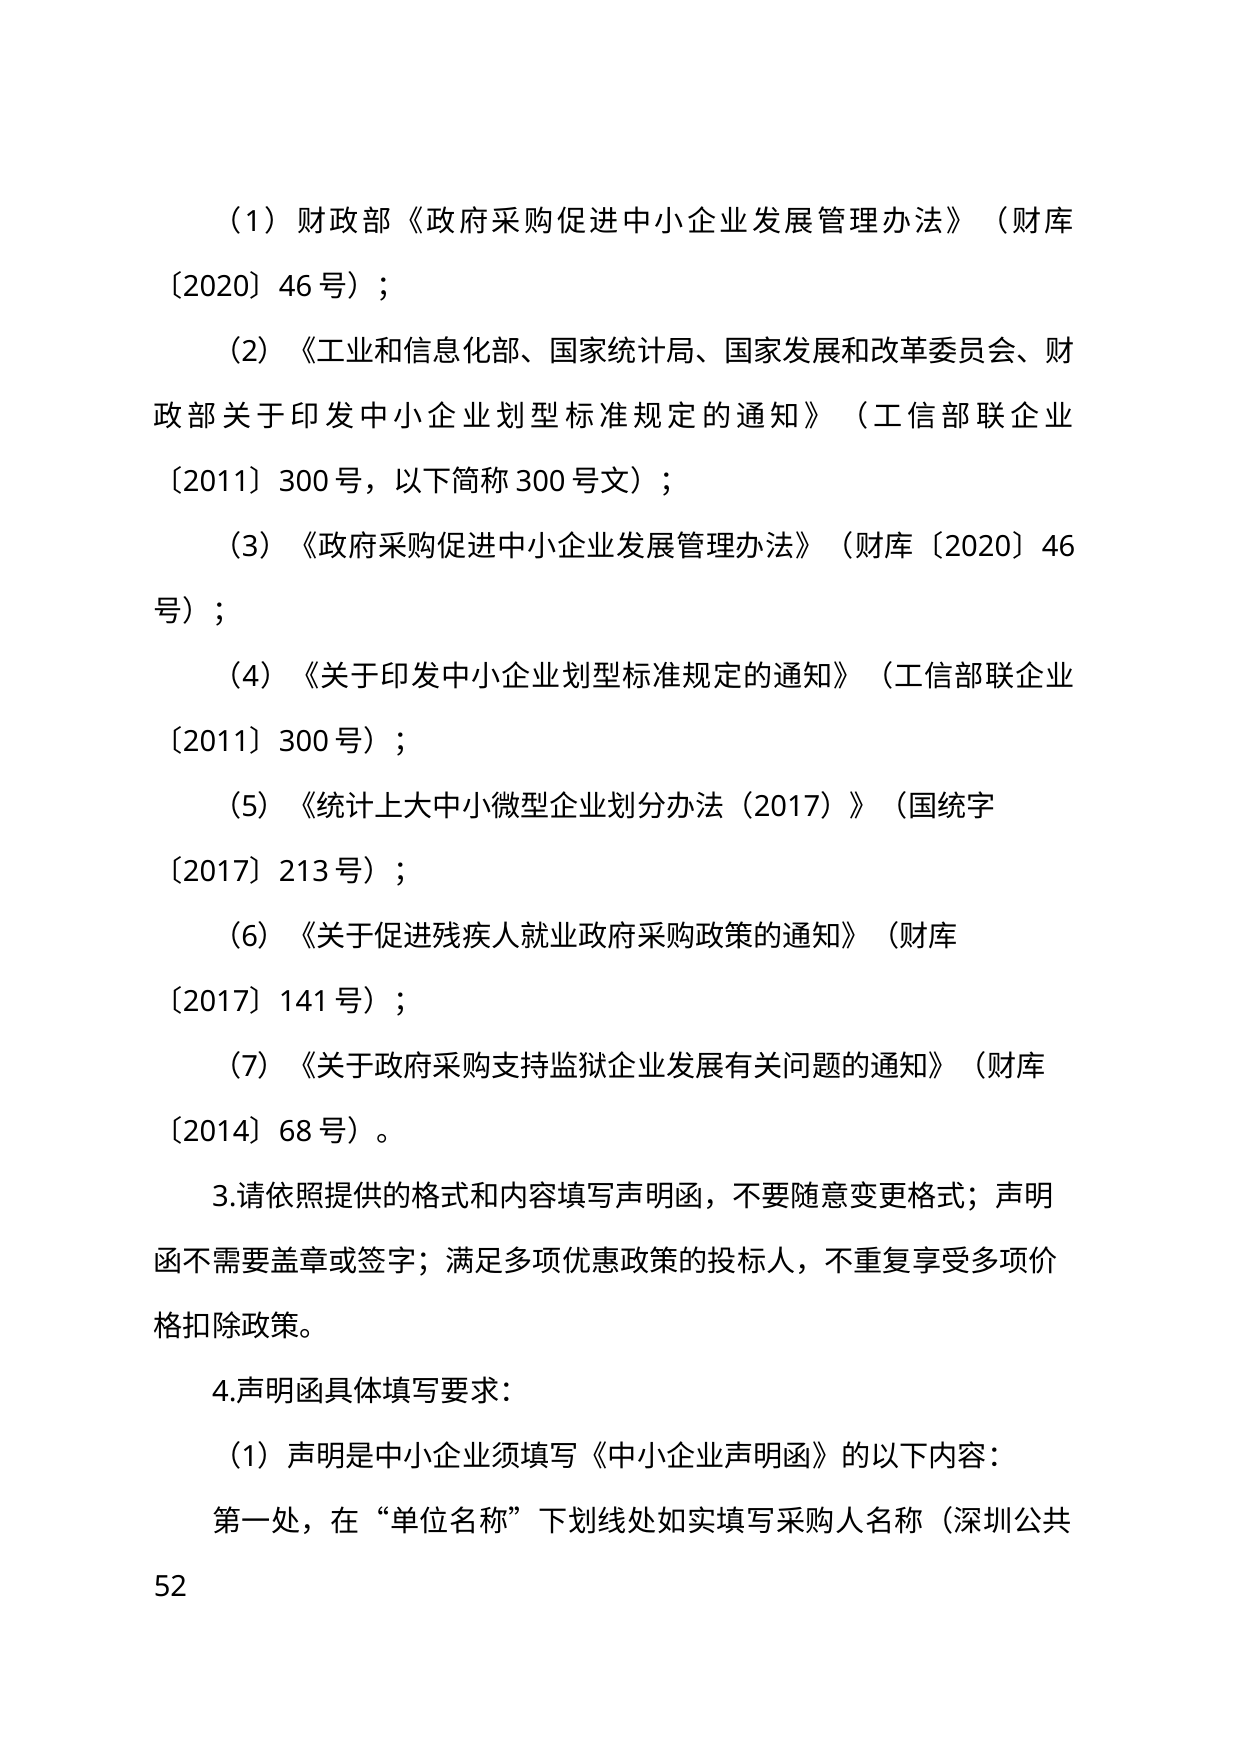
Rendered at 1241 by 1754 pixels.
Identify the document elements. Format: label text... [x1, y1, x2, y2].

text 3.请依照提供的格式和内容填写声明函，不要随意变更格式；声明函不需要盖章或签字；满足多项优惠政策的投标人，不重复享受多项价格扣除政策。 [153, 1161, 1075, 1356]
text （6）《关于促进残疾人就业政府采购政策的通知》（财库〔2017〕141号）； [153, 901, 1075, 1031]
text （7）《关于政府采购支持监狱企业发展有关问题的通知》（财库〔2014〕68号）。 [153, 1031, 1075, 1161]
text （1）财政部《政府采购促进中小企业发展管理办法》（财库〔2020〕46号）； [153, 186, 1075, 316]
text （5）《统计上大中小微型企业划分办法（2017）》（国统字〔2017〕213号）； [153, 771, 1075, 901]
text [153, 1486, 1075, 1551]
text （2）《工业和信息化部、国家统计局、国家发展和改革委员会、财政部关于印发中小企业划型标准规定的通知》（工信部联企业〔2011〕300号，以下简称300号文）； [153, 316, 1075, 511]
text 4.声明函具体填写要求： [153, 1356, 1075, 1421]
text （4）《关于印发中小企业划型标准规定的通知》（工信部联企业〔2011〕300号）； [153, 641, 1075, 771]
text （3）《政府采购促进中小企业发展管理办法》（财库〔2020〕46号）； [153, 511, 1075, 641]
text （1）声明是中小企业须填写《中小企业声明函》的以下内容： [153, 1421, 1075, 1486]
